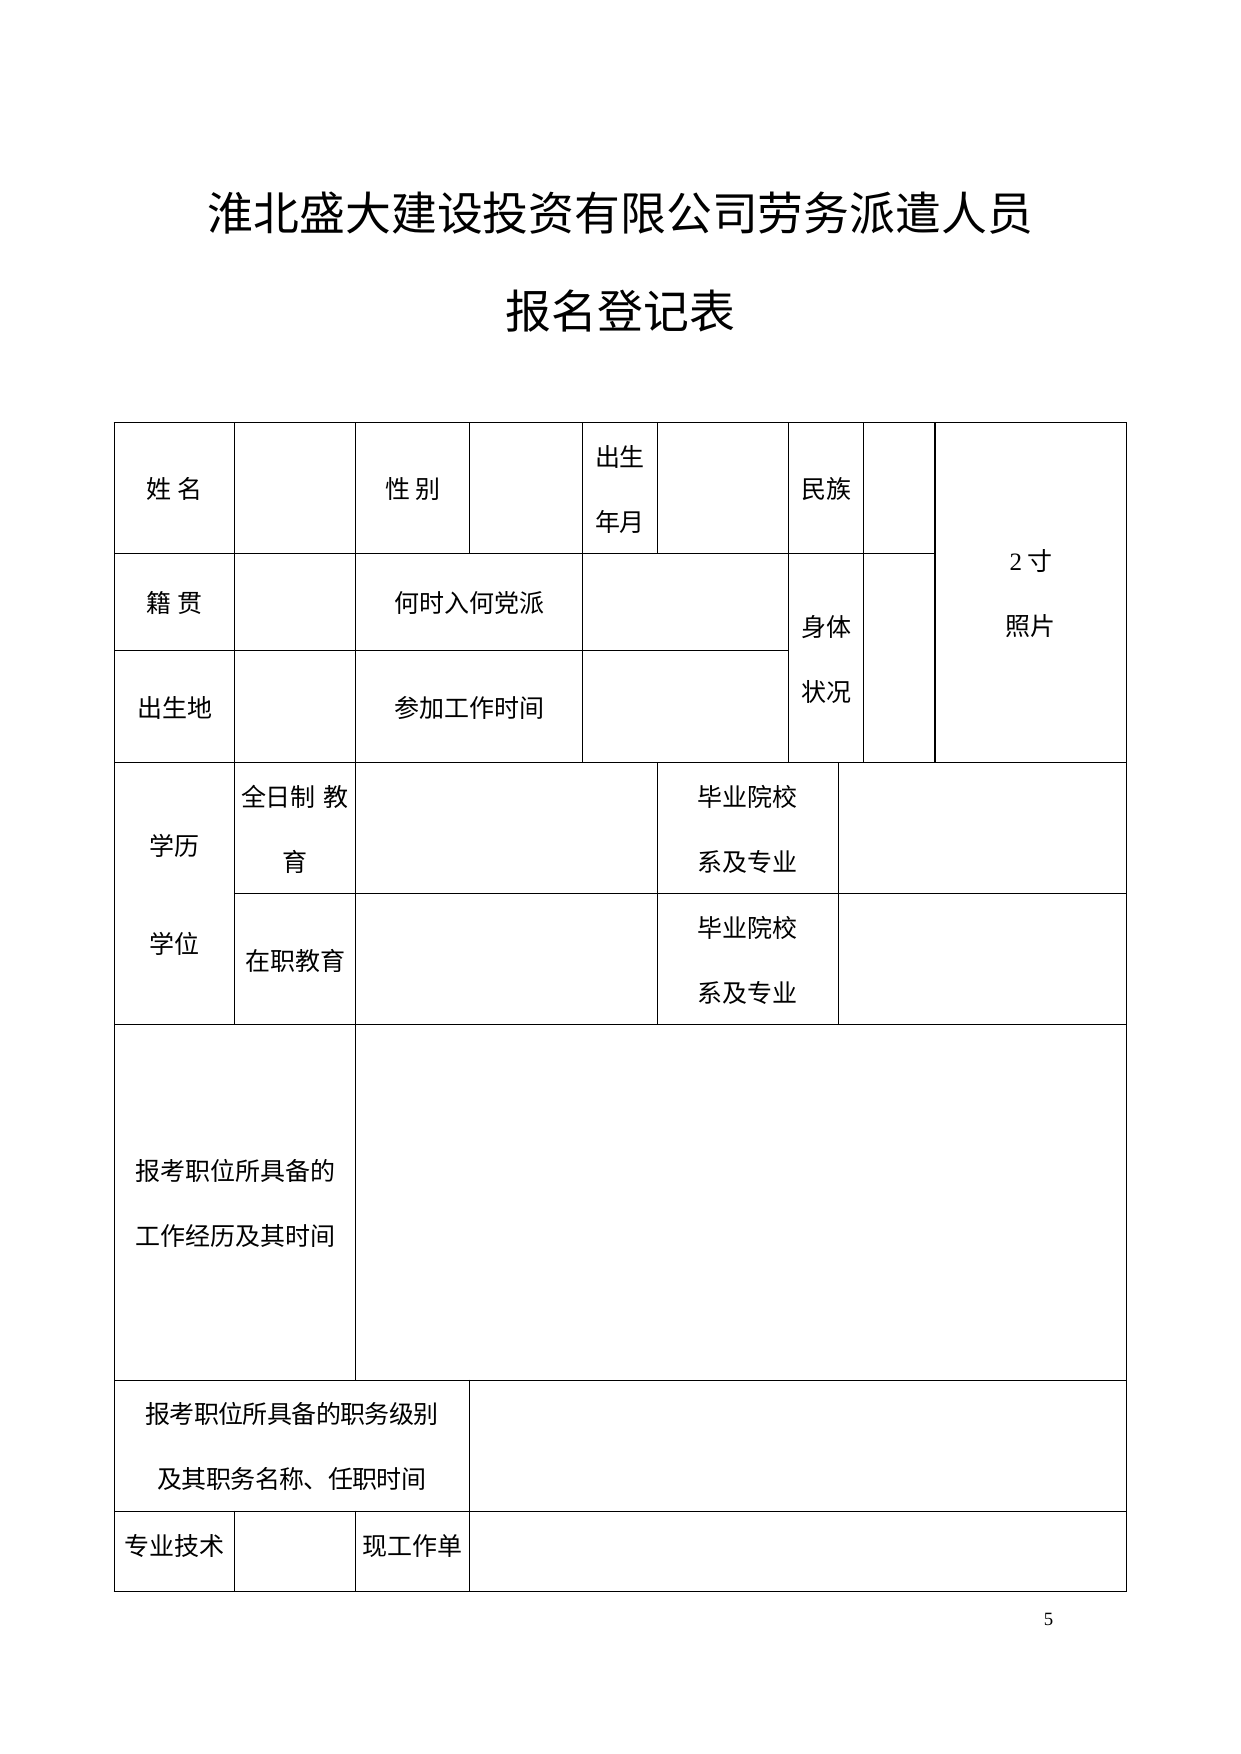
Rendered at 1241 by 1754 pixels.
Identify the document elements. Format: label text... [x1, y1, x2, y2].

table_cell 在职教育 [235, 894, 355, 1024]
table_cell [235, 651, 355, 762]
table_cell [583, 554, 788, 649]
table_cell 专业技术 职务资格 [115, 1512, 234, 1591]
table_cell [356, 894, 657, 1024]
text 淮北盛大建设投资有限公司劳务派遣人员报名登记表 [187, 162, 1053, 357]
table_cell 参加工作时间 [356, 651, 582, 762]
table_cell 报考职位所具备的 工作经历及其时间 [115, 1025, 355, 1379]
table_header [470, 423, 582, 553]
table_header [235, 423, 355, 553]
table_cell 毕业院校 系及专业 [658, 763, 838, 893]
table_header 姓 名 [115, 423, 234, 553]
table_cell 毕业院校 系及专业 [658, 894, 838, 1024]
table_cell 身体 状况 [789, 554, 863, 762]
table_header [658, 423, 788, 553]
table_cell [583, 651, 788, 762]
table_cell [235, 1512, 355, 1591]
table_cell 出生地 [115, 651, 234, 762]
table_cell 籍 贯 [115, 554, 234, 649]
table_cell [470, 1381, 1126, 1511]
table_cell [356, 1025, 1126, 1379]
table_cell [235, 554, 355, 649]
table_cell [839, 763, 1126, 893]
table_cell 全日制 教 育 [235, 763, 355, 893]
table_cell 现工作单位及职务 [356, 1512, 469, 1591]
table_cell 何时入何党派 [356, 554, 582, 649]
table_cell [470, 1512, 1126, 1591]
table_header 出生年月 [583, 423, 657, 553]
table_header 民族 [789, 423, 863, 553]
table_cell [839, 894, 1126, 1024]
table_header 性 别 [356, 423, 469, 553]
table_cell [864, 554, 934, 762]
table_cell [356, 763, 657, 893]
table_cell 报考职位所具备的职务级别 及其职务名称、任职时间 [115, 1381, 469, 1511]
table_cell 学历 学位 [115, 763, 234, 1024]
table_header 2寸 照片 [936, 423, 1126, 762]
table_header [864, 423, 934, 553]
